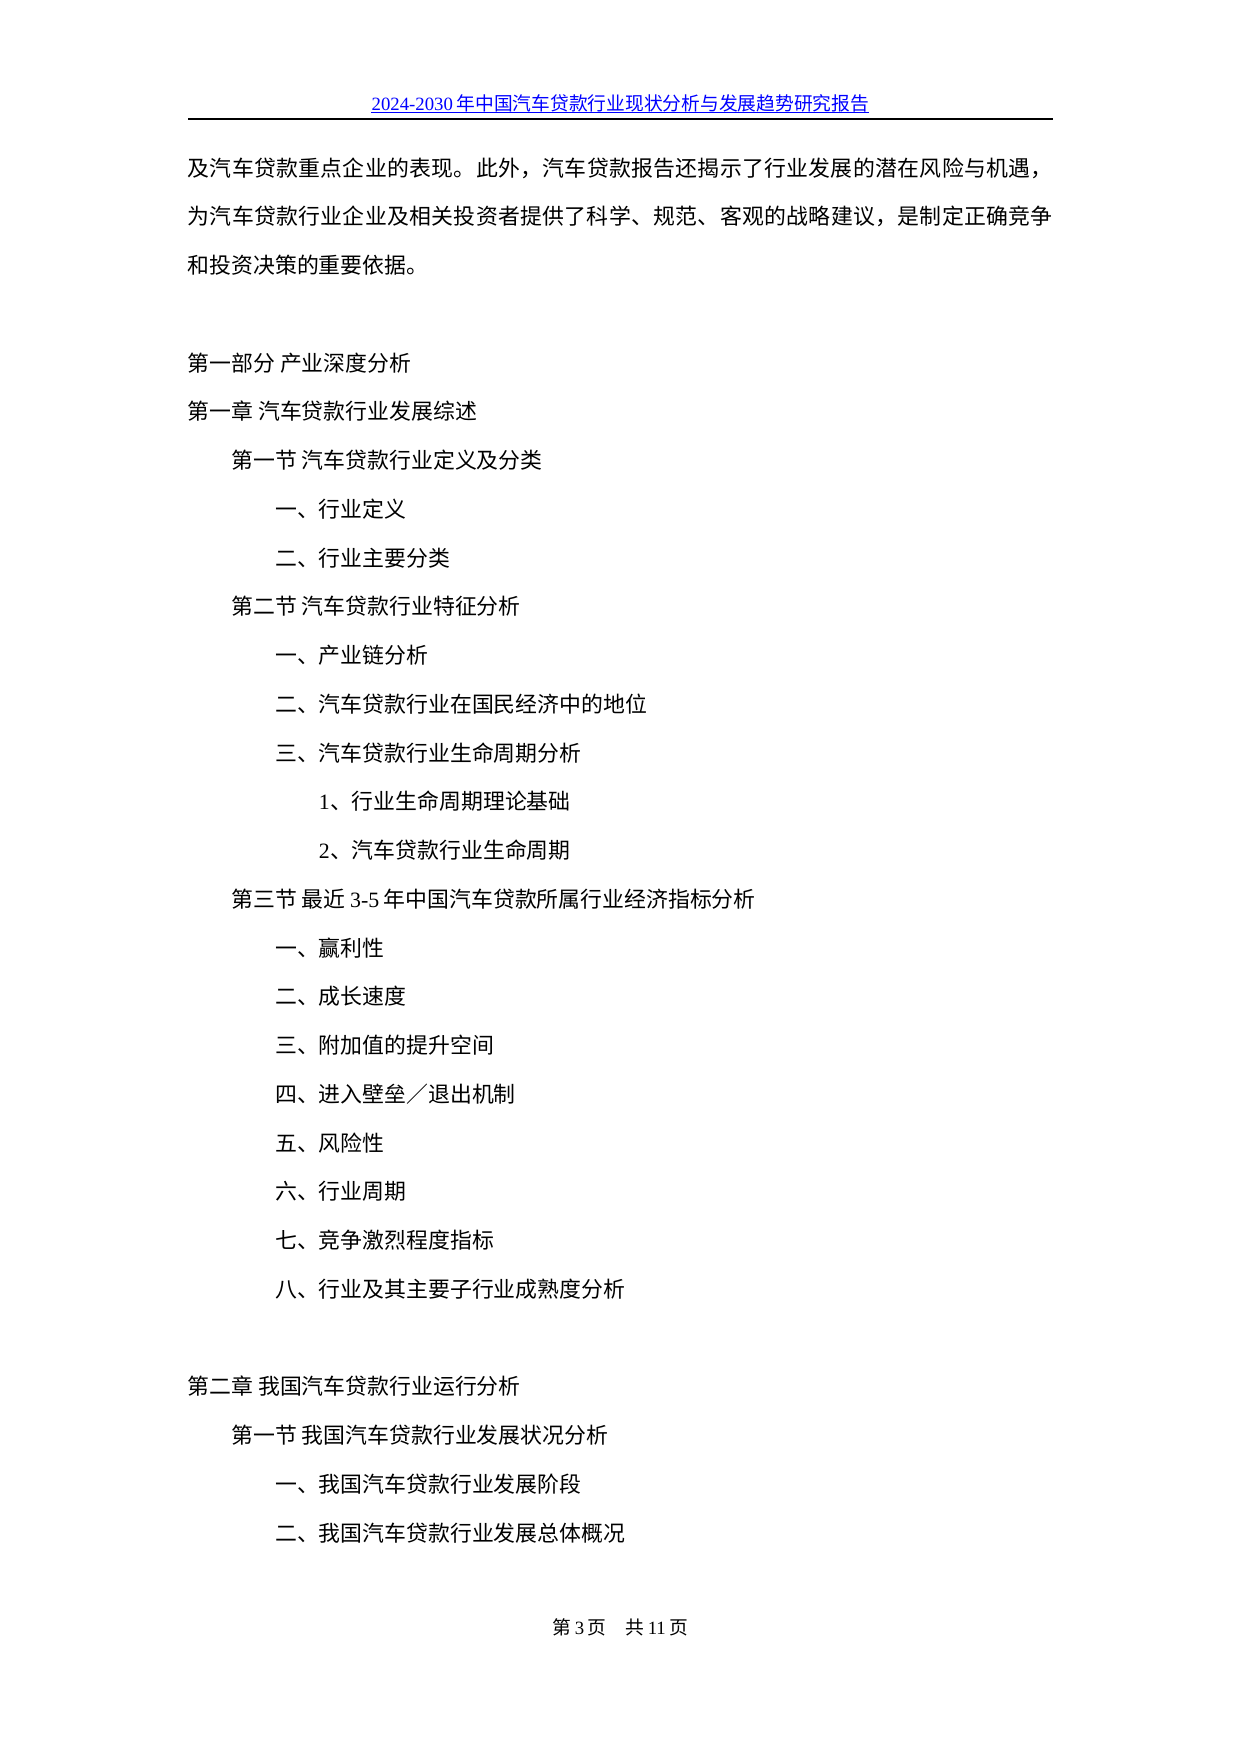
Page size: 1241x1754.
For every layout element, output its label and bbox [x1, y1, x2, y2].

text [187, 150, 1053, 1548]
